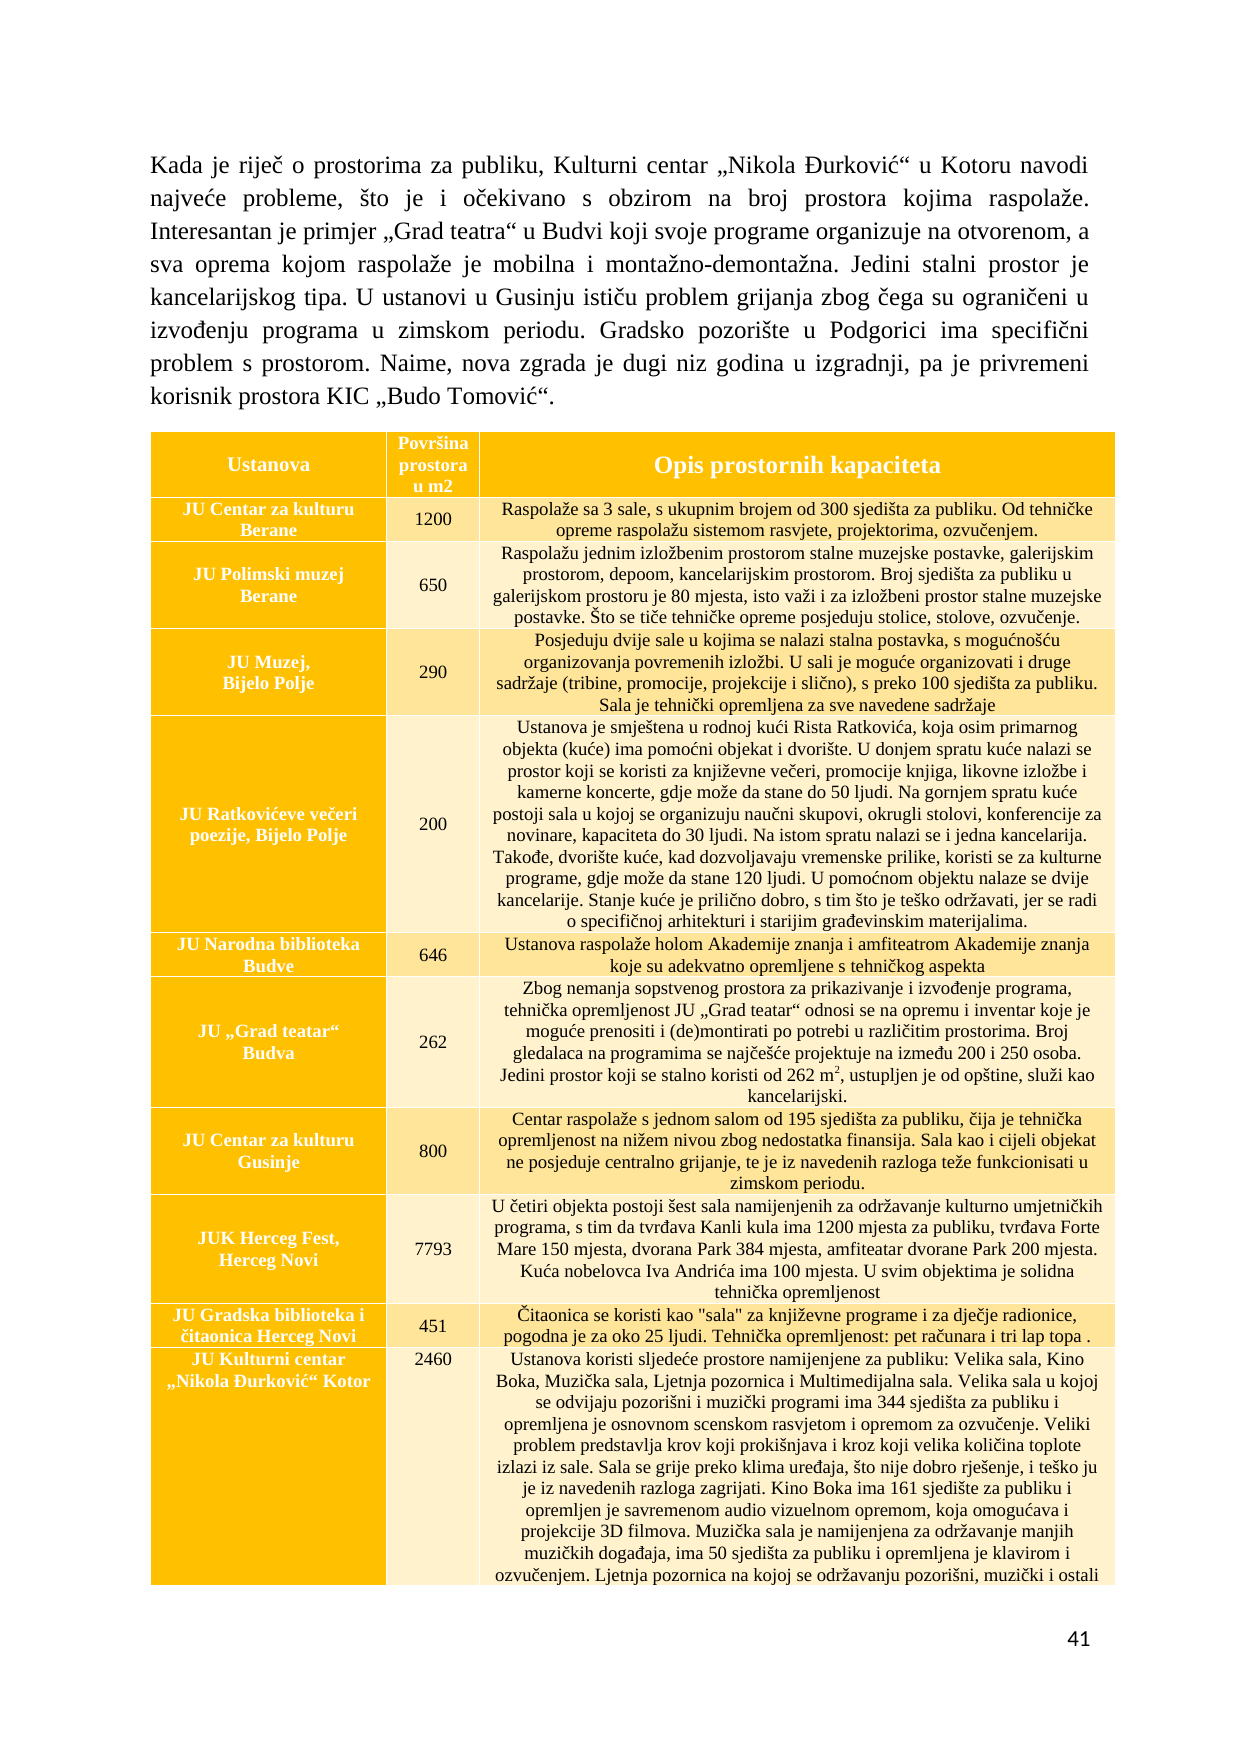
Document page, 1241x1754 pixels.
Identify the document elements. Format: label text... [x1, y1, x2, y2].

table_header Opis prostornih kapaciteta [480, 432, 1115, 497]
table_cell JU Narodna biblioteka Budve [151, 933, 386, 976]
table_cell JU Muzej, Bijelo Polje [151, 629, 386, 715]
table_cell JU „Grad teatar“ Budva [151, 977, 386, 1107]
table_cell Čitaonica se koristi kao "sala" za književne programe i za dječje radionice, pogodna je za oko 25 ljudi. Tehnička opremljenost: pet računara i tri lap topa . [480, 1304, 1115, 1347]
table_cell 451 [387, 1304, 479, 1347]
table_cell 7793 [387, 1195, 479, 1303]
table_cell Raspolažu jednim izložbenim prostorom stalne muzejske postavke, galerijskim prostorom, depoom, kancelarijskim prostorom. Broj sjedišta za publiku u galerijskom prostoru je 80 mjesta, isto važi i za izložbeni prostor stalne muzejske postavke. Što se tiče tehničke opreme posjeduju stolice, stolove, ozvučenje. [480, 542, 1115, 628]
table_cell JU Ratkovićeve večeri poezije, Bijelo Polje [151, 716, 386, 932]
table_cell Raspolaže sa 3 sale, s ukupnim brojem od 300 sjedišta za publiku. Od tehničke opreme raspolažu sistemom rasvjete, projektorima, ozvučenjem. [480, 498, 1115, 541]
table_cell U četiri objekta postoji šest sala namijenjenih za održavanje kulturno umjetničkih programa, s tim da tvrđava Kanli kula ima 1200 mjesta za publiku, tvrđava Forte Mare 150 mjesta, dvorana Park 384 mjesta, amfiteatar dvorane Park 200 mjesta. Kuća nobelovca Iva Andrića ima 100 mjesta. U svim objektima je solidna tehnička opremljenost [480, 1195, 1115, 1303]
table_cell 800 [387, 1108, 479, 1194]
table_cell 1200 [387, 498, 479, 541]
table_cell Ustanova je smještena u rodnoj kući Rista Ratkovića, koja osim primarnog objekta (kuće) ima pomoćni objekat i dvorište. U donjem spratu kuće nalazi se prostor koji se koristi za književne večeri, promocije knjiga, likovne izložbe i kamerne koncerte, gdje može da stane do 50 ljudi. Na gornjem spratu kuće postoji sala u kojoj se organizuju naučni skupovi, okrugli stolovi, konferencije za novinare, kapaciteta do 30 ljudi. Na istom spratu nalazi se i jedna kancelarija. Takođe, dvorište kuće, kad dozvoljavaju vremenske prilike, koristi se za kulturne programe, gdje može da stane 120 ljudi. U pomoćnom objektu nalaze se dvije kancelarije. Stanje kuće je prilično dobro, s tim što je teško održavati, jer se radi o specifičnoj arhitekturi i starijim građevinskim materijalima. [480, 716, 1115, 932]
table_cell JU Centar za kulturu Berane [151, 498, 386, 541]
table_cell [151, 1348, 386, 1585]
table_cell Ustanova raspolaže holom Akademije znanja i amfiteatrom Akademije znanja koje su adekvatno opremljene s tehničkog aspekta [480, 933, 1115, 976]
table_cell JU Polimski muzej Berane [151, 542, 386, 628]
table_cell JUK Herceg Fest, Herceg Novi [151, 1195, 386, 1303]
table_cell 646 [387, 933, 479, 976]
table_cell 262 [387, 977, 479, 1107]
table_cell 290 [387, 629, 479, 715]
text Kada je riječ o prostorima za publiku, Kulturni centar „Nikola Đurković“ u Kotoru navodi najveće probleme, što je i očekivano s obzirom na broj prostora kojima raspolaže. Interesantan je primjer „Grad teatra“ u Budvi koji svoje programe organizuje na otvorenom, a sva oprema kojom raspolaže je mobilna i montažno-demontažna. Jedini stalni prostor je kancelarijskog tipa. U ustanovi u Gusinju ističu problem grijanja zbog čega su ograničeni u izvođenju programa u zimskom periodu. Gradsko pozorište u Podgorici ima specifični problem s prostorom. Naime, nova zgrada je dugi niz godina u izgradnji, pa je privremeni korisnik prostora KIC „Budo Tomović“. [150, 150, 1090, 410]
table_cell Centar raspolaže s jednom salom od 195 sjedišta za publiku, čija je tehnička opremljenost na nižem nivou zbog nedostatka finansija. Sala kao i cijeli objekat ne posjeduje centralno grijanje, te je iz navedenih razloga teže funkcionisati u zimskom periodu. [480, 1108, 1115, 1194]
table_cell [480, 1348, 1115, 1585]
table_cell 650 [387, 542, 479, 628]
table_cell Zbog nemanja sopstvenog prostora za prikazivanje i izvođenje programa, tehnička opremljenost JU „Grad teatar“ odnosi se na opremu i inventar koje je moguće prenositi i (de)montirati po potrebi u različitim prostorima. Broj gledalaca na programima se najčešće projektuje na između 200 i 250 osoba. Jedini prostor koji se stalno koristi od 262 m2, ustupljen je od opštine, služi kao kancelarijski. [480, 977, 1115, 1107]
table_cell 200 [387, 716, 479, 932]
table_cell JU Gradska biblioteka i čitaonica Herceg Novi [151, 1304, 386, 1347]
table_cell Posjeduju dvije sale u kojima se nalazi stalna postavka, s mogućnošću organizovanja povremenih izložbi. U sali je moguće organizovati i druge sadržaje (tribine, promocije, projekcije i slično), s preko 100 sjedišta za publiku. Sala je tehnički opremljena za sve navedene sadržaje [480, 629, 1115, 715]
table_header Ustanova [151, 432, 386, 497]
table_cell 2460 [387, 1348, 479, 1585]
table_header Površina prostora u m2 [387, 432, 479, 497]
table_cell JU Centar za kulturu Gusinje [151, 1108, 386, 1194]
